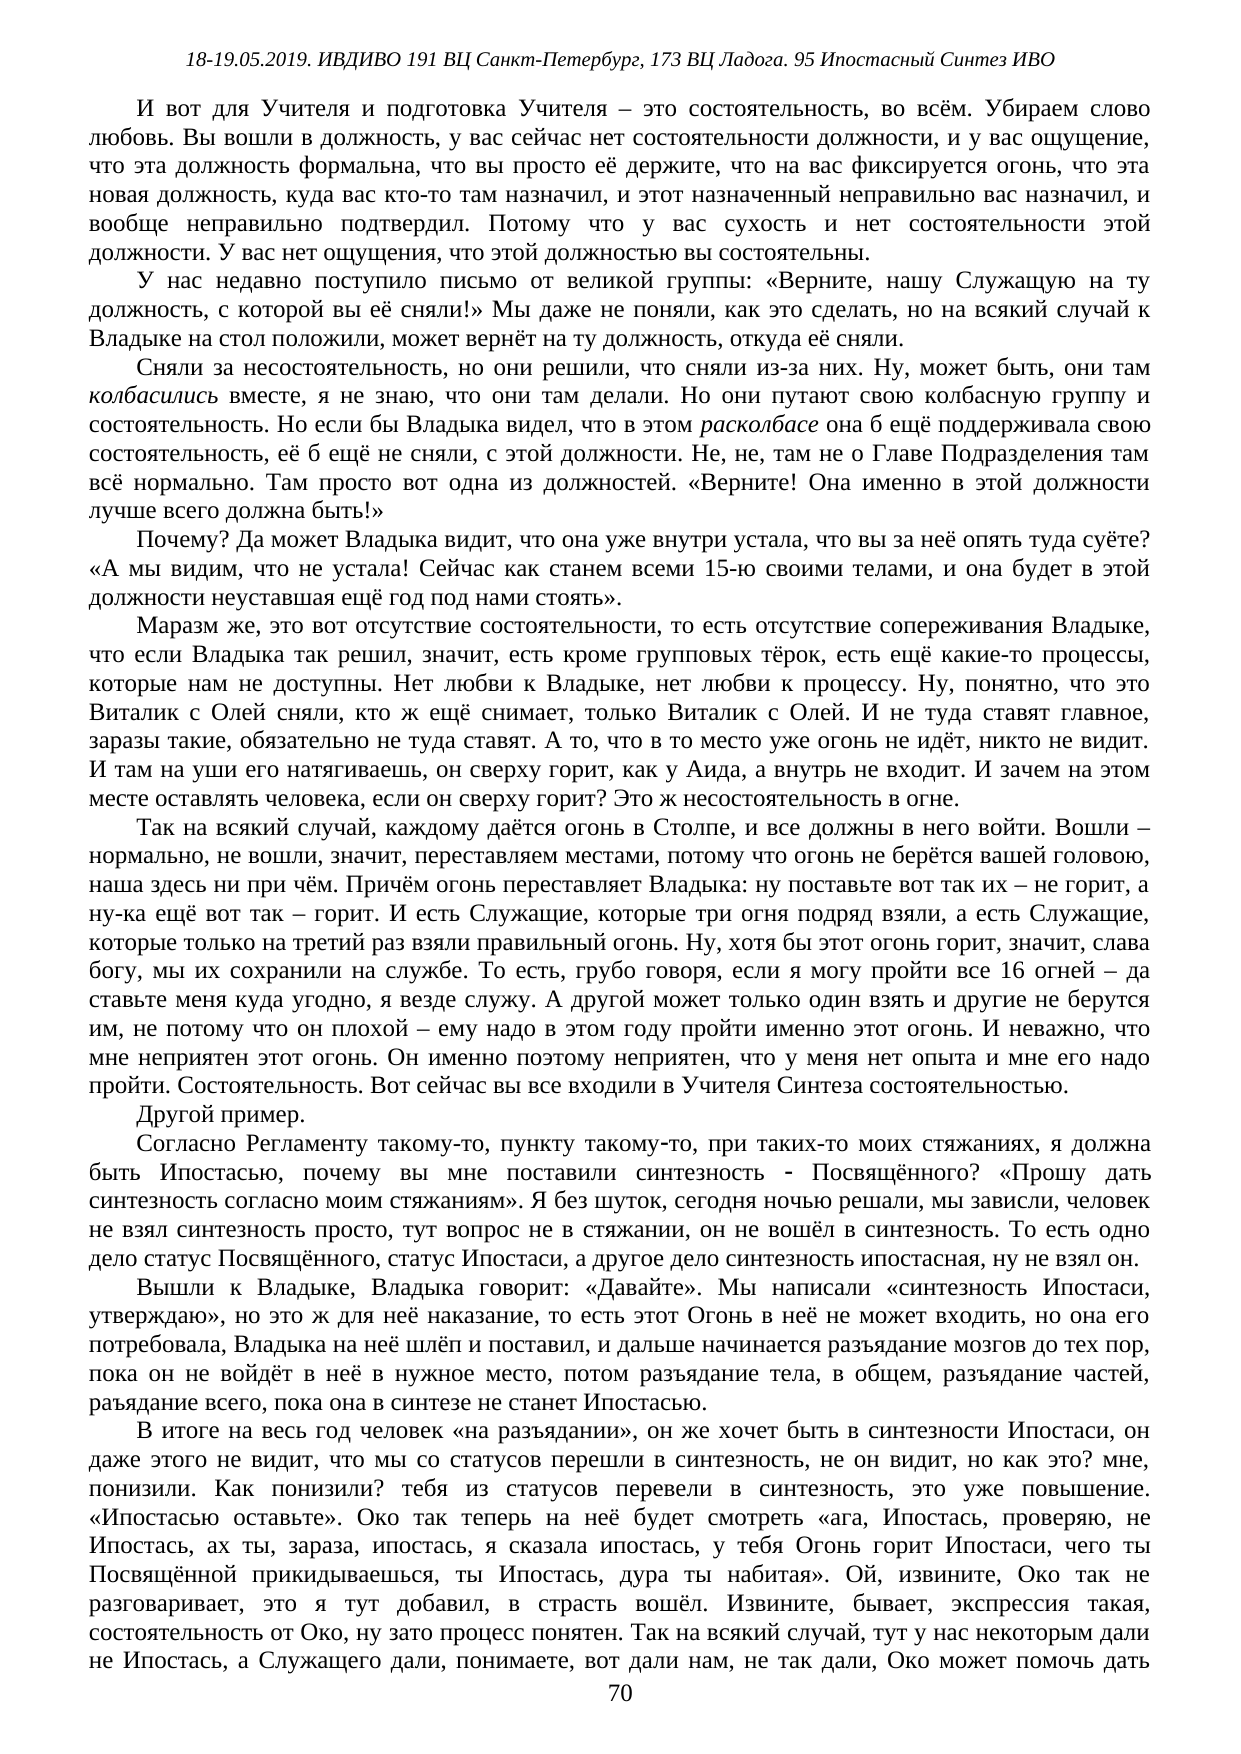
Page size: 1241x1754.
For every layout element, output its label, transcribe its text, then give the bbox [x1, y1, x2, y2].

text Вышли к Владыке, Владыка говорит: «Давайте». Мы написали «синтезность Ипостаси, утверждаю», но это ж для неё наказание, то есть этот Огонь в неё не может входить, но она его потребовала, Владыка на неё шлёп и поставил, и дальше начинается разъядание мозгов до тех пор, пока он не войдёт в неё в нужное место, потом разъядание тела, в общем, разъядание частей, раъядание всего, пока она в синтезе не станет Ипостасью. [89, 1272, 1152, 1415]
text Согласно Регламенту такому-то, пункту такомуто, при таких-то моих стяжаниях, я должна быть Ипостасью, почему вы мне поставили синтезность Посвящённого? «Прошу дать синтезность согласно моим стяжаниям». Я без шуток, сегодня ночью решали, мы зависли, человек не взял синтезность просто, тут вопрос не в стяжании, он не вошёл в синтезность. То есть одно дело статус Посвящённого, статус Ипостаси, а другое дело синтезность ипостасная, ну не взял он. [89, 1128, 1152, 1272]
text Почему? Да может Владыка видит, что она уже внутри устала, что вы за неё опять туда суёте? «А мы видим, что не устала! Сейчас как станем всеми 15-ю своими телами, и она будет в этой должности неуставшая ещё год под нами стоять». [89, 524, 1152, 610]
text Сняли за несостоятельность, но они решили, что сняли из-за них. Ну, может быть, они там колбасились вместе, я не знаю, что они там делали. Но они путают свою колбасную группу и состоятельность. Но если бы Владыка видел, что в этом расколбасе она б ещё поддерживала свою состоятельность, её б ещё не сняли, с этой должности. Не, не, там не о Главе Подразделения там всё нормально. Там просто вот одна из должностей. «Верните! Она именно в этой должности лучше всего должна быть!» [89, 352, 1152, 524]
text Так на всякий случай, каждому даётся огонь в Столпе, и все должны в него войти. Вошли – нормально, не вошли, значит, переставляем местами, потому что огонь не берётся вашей головою, наша здесь ни при чём. Причём огонь переставляет Владыка: ну поставьте вот так их – не горит, а ну-ка ещё вот так – горит. И есть Служащие, которые три огня подряд взяли, а есть Служащие, которые только на третий раз взяли правильный огонь. Ну, хотя бы этот огонь горит, значит, слава богу, мы их сохранили на службе. То есть, грубо говоря, если я могу пройти все 16 огней – да ставьте меня куда угодно, я везде служу. А другой может только один взять и другие не берутся им, не потому что он плохой – ему надо в этом году пройти именно этот огонь. И неважно, что мне неприятен этот огонь. Он именно поэтому неприятен, что у меня нет опыта и мне его надо пройти. Состоятельность. Вот сейчас вы все входили в Учителя Синтеза состоятельностью. [89, 812, 1152, 1099]
text И вот для Учителя и подготовка Учителя – это состоятельность, во всём. Убираем слово любовь. Вы вошли в должность, у вас сейчас нет состоятельности должности, и у вас ощущение, что эта должность формальна, что вы просто её держите, что на вас фиксируется огонь, что эта новая должность, куда вас кто-то там назначил, и этот назначенный неправильно вас назначил, и вообще неправильно подтвердил. Потому что у вас сухость и нет состоятельности этой должности. У вас нет ощущения, что этой должностью вы состоятельны. [89, 93, 1152, 265]
text Маразм же, это вот отсутствие состоятельности, то есть отсутствие сопереживания Владыке, что если Владыка так решил, значит, есть кроме групповых тёрок, есть ещё какие-то процессы, которые нам не доступны. Нет любви к Владыке, нет любви к процессу. Ну, понятно, что это Виталик с Олей сняли, кто ж ещё снимает, только Виталик с Олей. И не туда ставят главное, заразы такие, обязательно не туда ставят. А то, что в то место уже огонь не идёт, никто не видит. И там на уши его натягиваешь, он сверху горит, как у Аида, а внутрь не входит. И зачем на этом месте оставлять человека, если он сверху горит? Это ж несостоятельность в огне. [89, 610, 1152, 812]
text У нас недавно поступило письмо от великой группы: «Верните, нашу Служащую на ту должность, с которой вы её сняли!» Мы даже не поняли, как это сделать, но на всякий случай к Владыке на стол положили, может вернёт на ту должность, откуда её сняли. [89, 265, 1152, 352]
text Другой пример. [89, 1099, 1152, 1128]
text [89, 1415, 1152, 1674]
